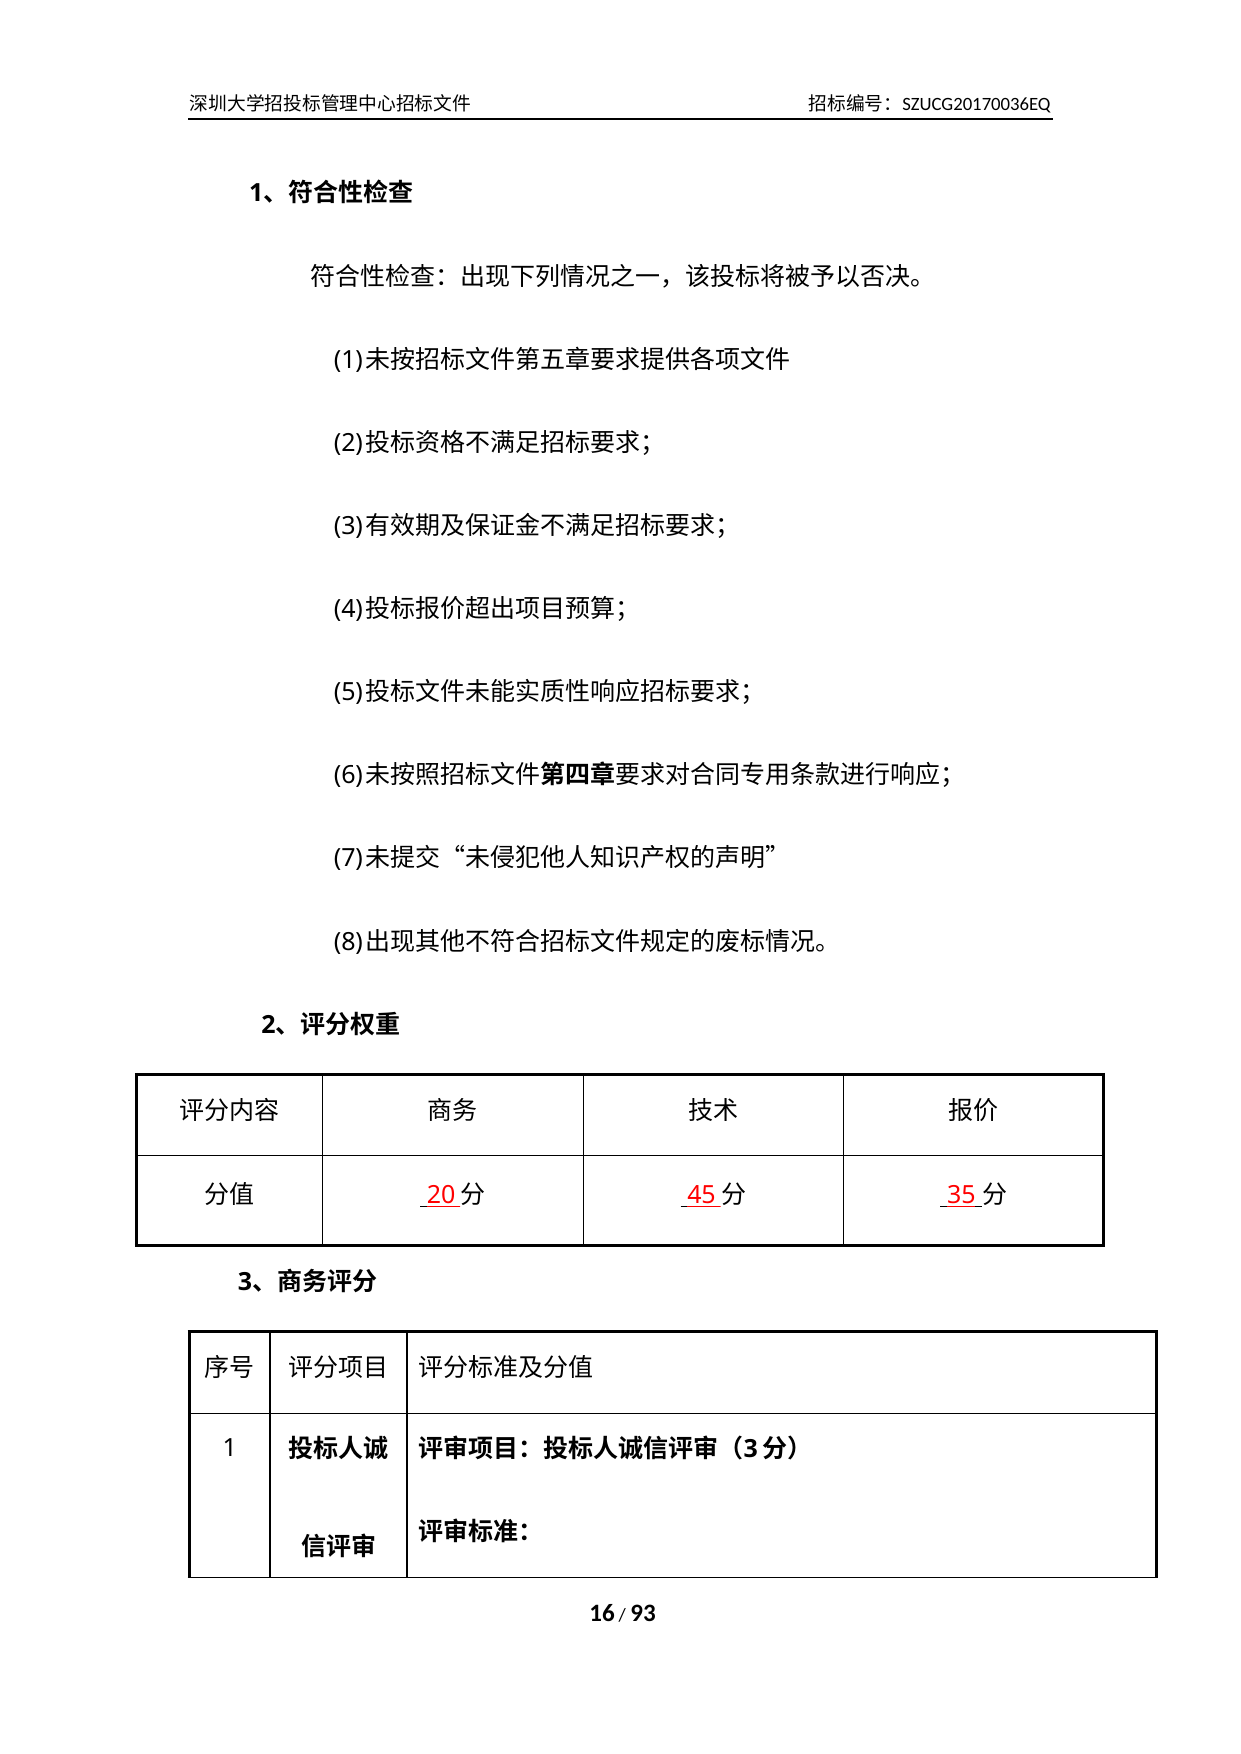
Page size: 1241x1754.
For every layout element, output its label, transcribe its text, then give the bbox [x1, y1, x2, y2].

table_header 评分标准及分值 [408, 1333, 1155, 1412]
list 投标资格不满足招标要求； [333, 408, 1053, 473]
text 3、商务评分 [187, 1247, 1053, 1312]
table_cell 1 [191, 1414, 269, 1577]
table_header 评分内容 [138, 1076, 322, 1155]
list 未提交“未侵犯他人知识产权的声明” [333, 823, 1053, 888]
table_header 报价 [844, 1076, 1102, 1155]
table_cell 投标人诚信评审 [271, 1414, 406, 1577]
text 符合性检查：出现下列情况之一，该投标将被予以否决。 [231, 242, 1053, 307]
table_header 技术 [584, 1076, 843, 1155]
text 1、符合性检查 [187, 158, 1053, 223]
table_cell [408, 1414, 1155, 1577]
list 投标报价超出项目预算； [333, 574, 1053, 639]
table_cell 20分 [323, 1156, 583, 1244]
list 出现其他不符合招标文件规定的废标情况。 [333, 907, 1053, 972]
list 未按招标文件第五章要求提供各项文件 [333, 325, 1053, 390]
table_cell 分值 [138, 1156, 322, 1244]
table_header 评分项目 [271, 1333, 406, 1412]
table_cell 45分 [584, 1156, 843, 1244]
list 有效期及保证金不满足招标要求； [333, 491, 1053, 556]
table_cell 35 分 [844, 1156, 1102, 1244]
text 2、评分权重 [187, 990, 1053, 1055]
list 投标文件未能实质性响应招标要求； [333, 657, 1053, 722]
table_header 商务 [323, 1076, 583, 1155]
list 未按照招标文件第四章要求对合同专用条款进行响应； [333, 740, 1053, 805]
table_header 序号 [191, 1333, 269, 1412]
